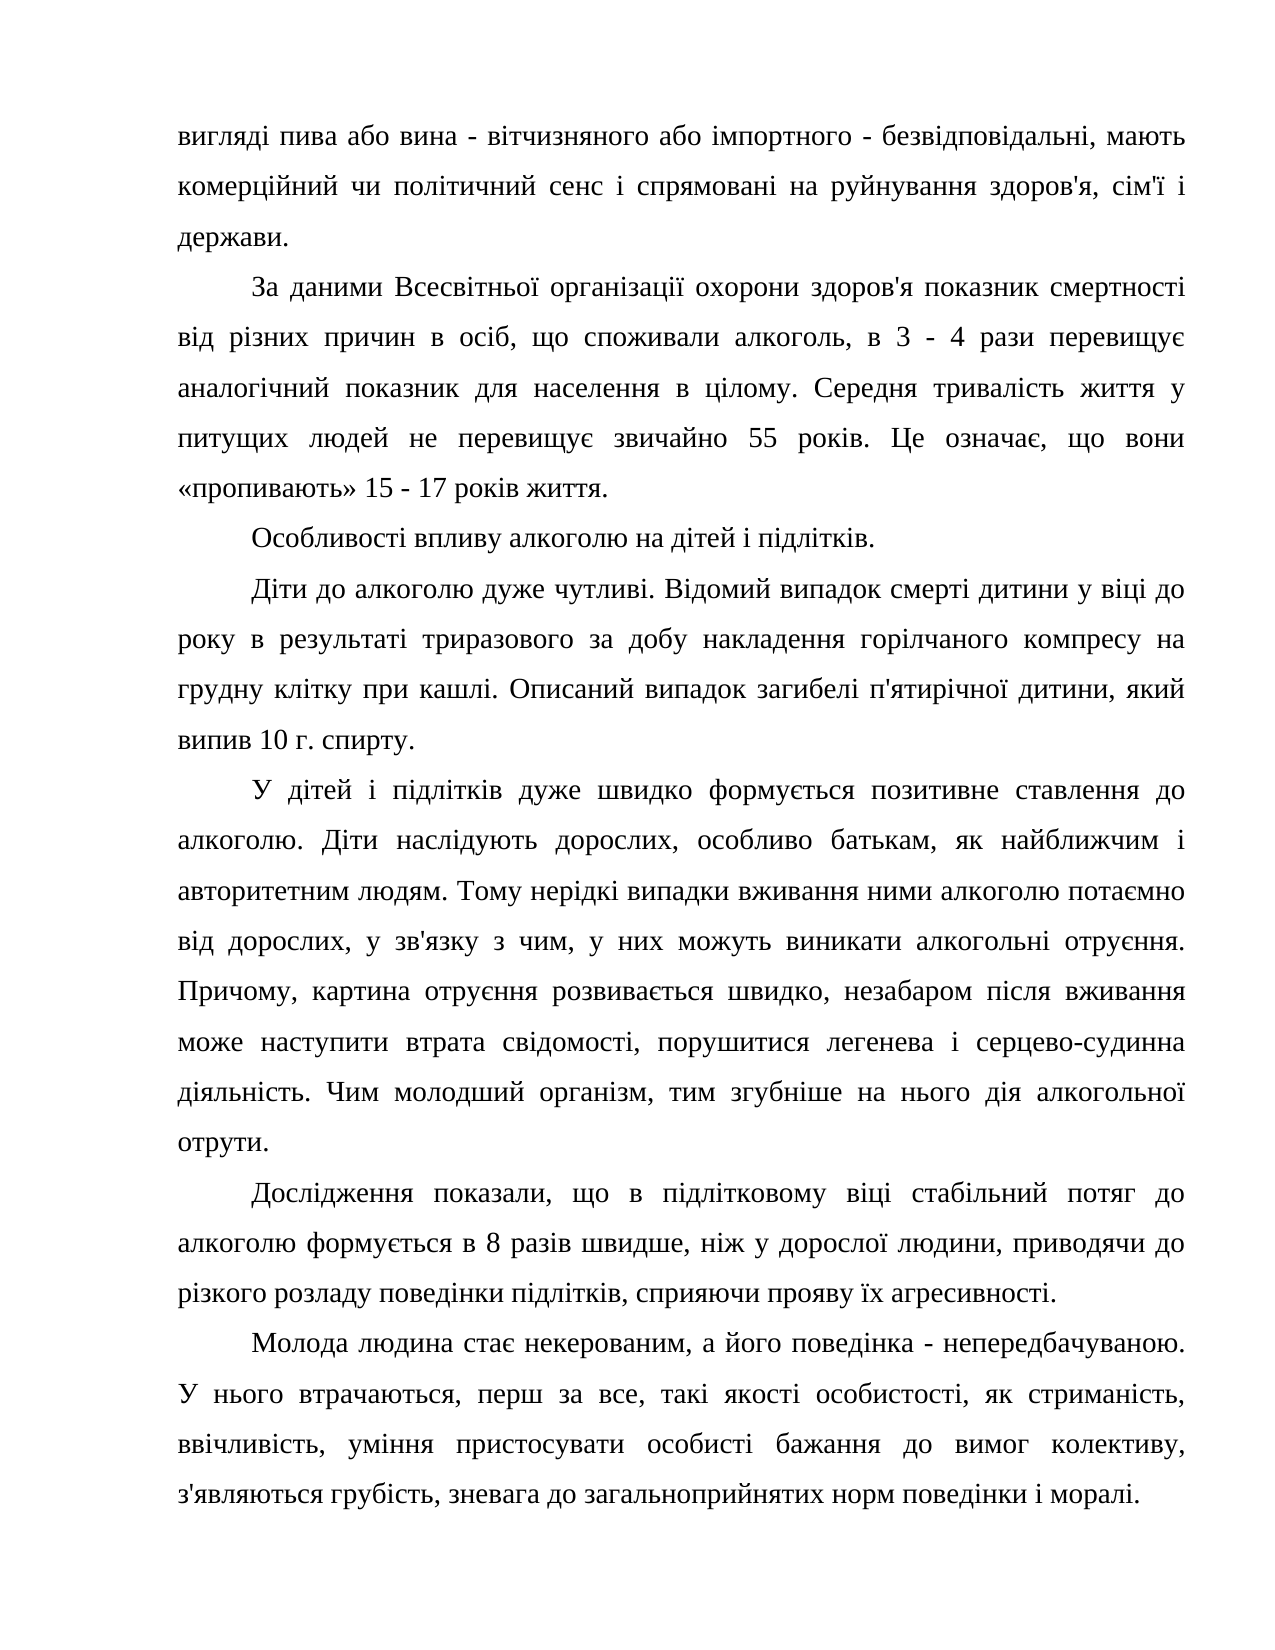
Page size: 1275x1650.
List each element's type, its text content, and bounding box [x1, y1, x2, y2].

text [177, 118, 1186, 252]
text За даними Всесвітньої організації охорони здоров'я показник смертності від різних причин в осіб, що споживали алкоголь, в 3 - 4 рази перевищує аналогічний показник для населення в цілому. Середня тривалість життя у питущих людей не перевищує звичайно 55 років. Це означає, що вони «пропивають» 15 - 17 років життя. [177, 269, 1186, 504]
text У дітей і підлітків дуже швидко формується позитивне ставлення до алкоголю. Діти наслідують дорослих, особливо батькам, як найближчим і авторитетним людям. Тому нерідкі випадки вживання ними алкоголю потаємно від дорослих, у зв'язку з чим, у них можуть виникати алкогольні отруєння. Причому, картина отруєння розвивається швидко, незабаром після вживання може наступити втрата свідомості, порушитися легенева і серцево-судинна діяльність. Чим молодший організм, тим згубніше на нього дія алкогольної отрути. [177, 772, 1186, 1158]
text Діти до алкоголю дуже чутливі. Відомий випадок смерті дитини у віці до року в результаті триразового за добу накладення горілчаного компресу на грудну клітку при кашлі. Описаний випадок загибелі п'ятирічної дитини, який випив 10 г. спирту. [177, 571, 1186, 755]
text Молода людина стає некерованим, а його поведінка - непередбачуваною. У нього втрачаються, перш за все, такі якості особистості, як стриманість, ввічливість, уміння пристосувати особисті бажання до вимог колективу, з'являються грубість, зневага до загальноприйнятих норм поведінки і моралі. [177, 1326, 1186, 1510]
text Дослідження показали, що в підлітковому віці стабільний потяг до алкоголю формується в 8 разів швидше, ніж у дорослої людини, приводячи до різкого розладу поведінки підлітків, сприяючи прояву їх агресивності. [177, 1175, 1186, 1309]
text Особливості впливу алкоголю на дітей і підлітків. [177, 521, 1186, 554]
